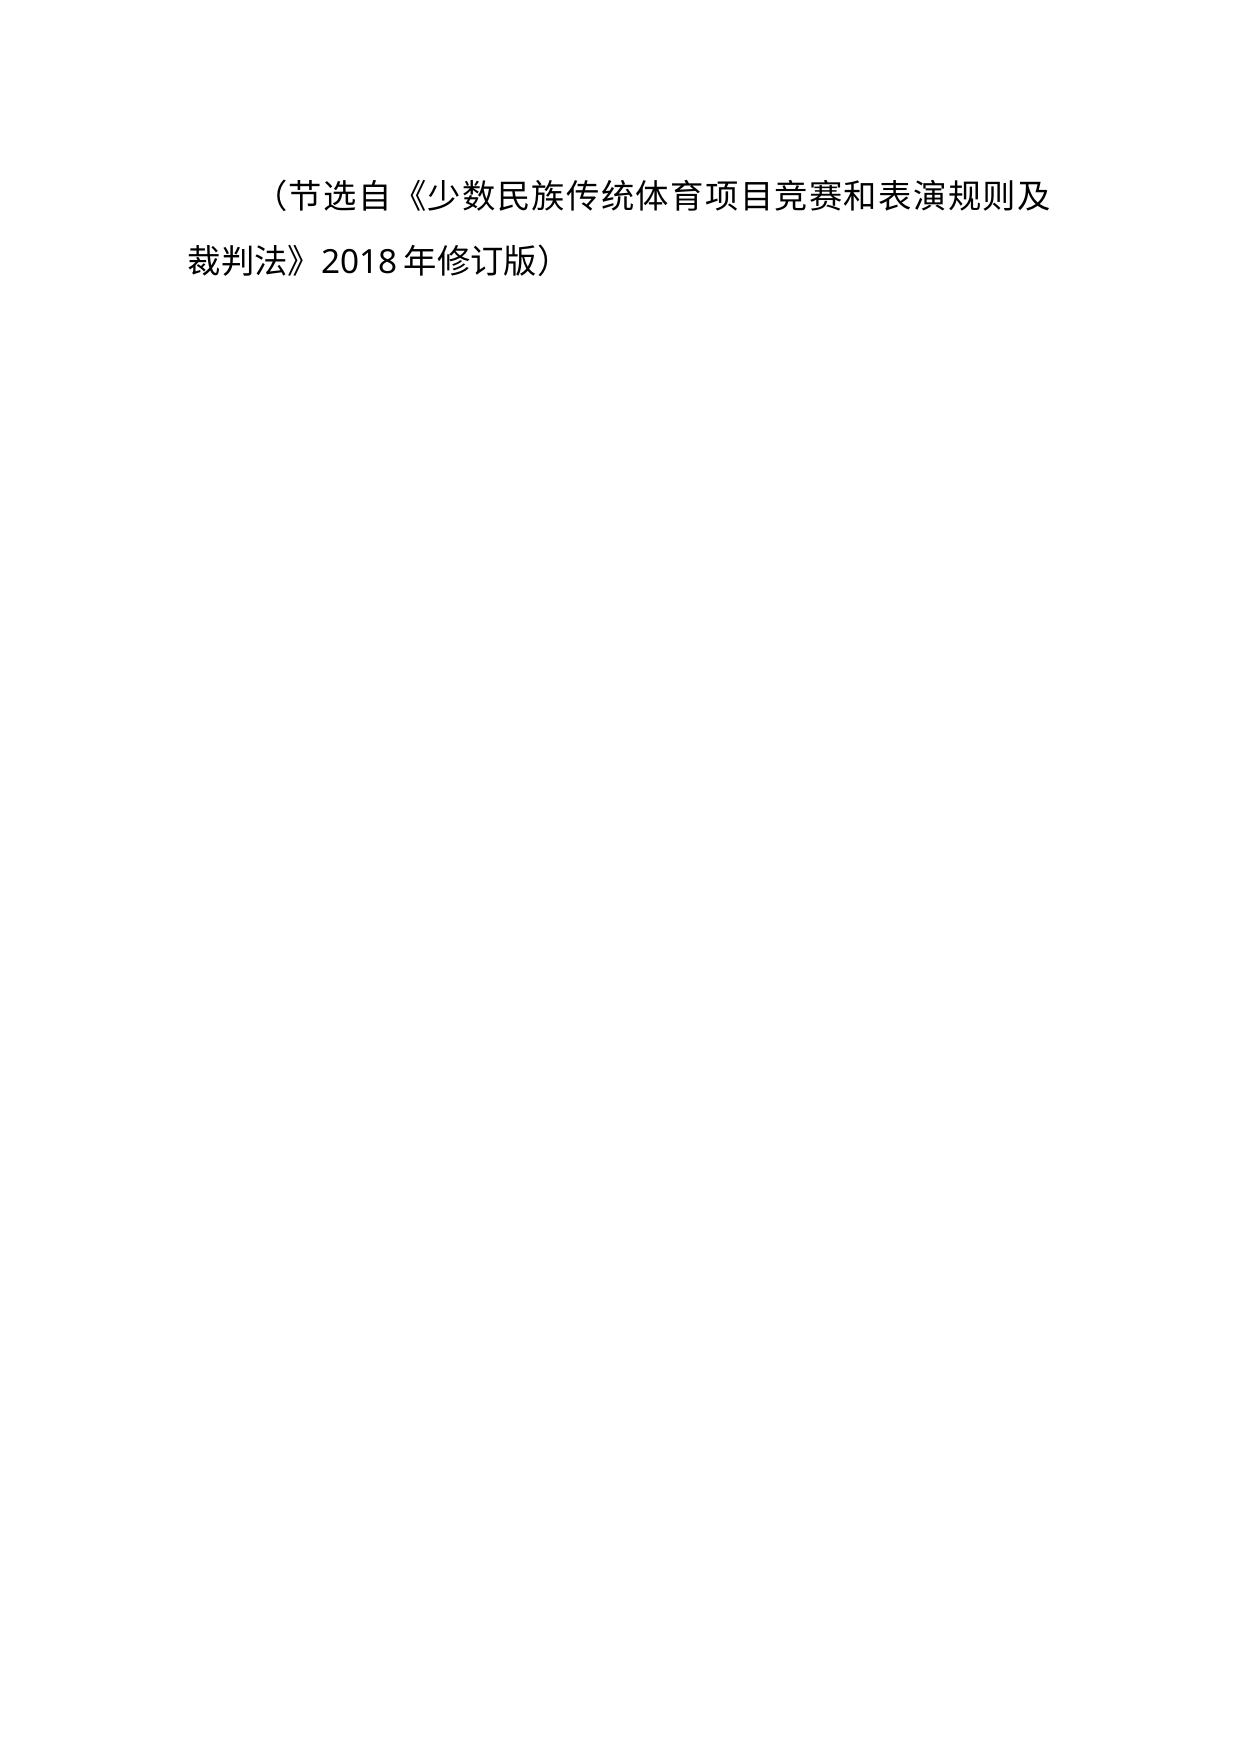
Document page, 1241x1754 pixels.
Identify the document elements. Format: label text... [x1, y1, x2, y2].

text （节选自《少数民族传统体育项目竞赛和表演规则及裁判法》2018年修订版） [187, 162, 1053, 292]
